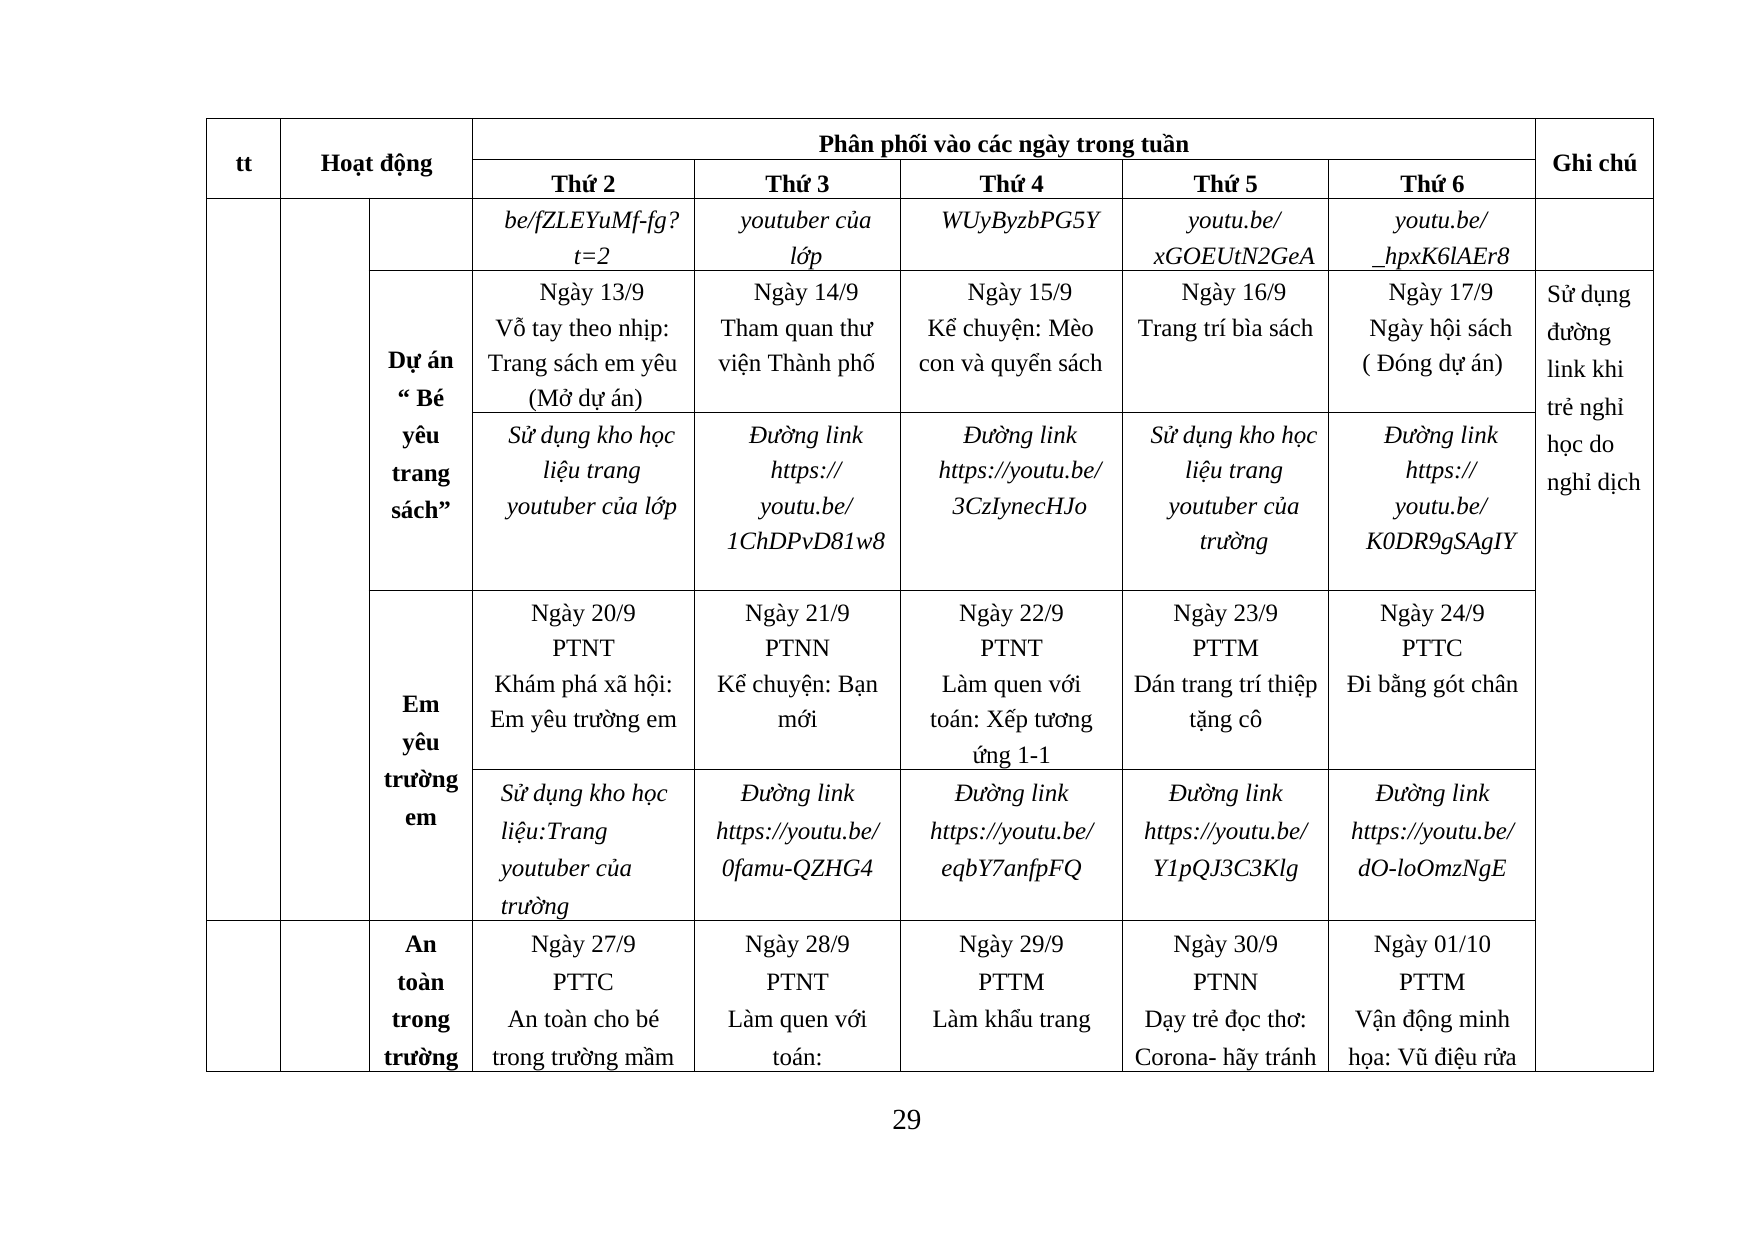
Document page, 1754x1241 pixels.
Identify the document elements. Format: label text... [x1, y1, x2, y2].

table_cell Ngày 20/9 PTNT Khám phá xã hội: Em yêu trường em [473, 591, 694, 768]
table_cell Đường link https://youtu.be/dO-loOmzNgE [1329, 770, 1535, 919]
table_cell Đường link https://youtu.be/eqbY7anfpFQ [901, 770, 1122, 919]
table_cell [1123, 921, 1328, 1071]
table_cell An toàn trong trường mầm non [370, 921, 472, 1071]
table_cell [473, 199, 694, 269]
table_cell Sử dụng kho học liệu trang youtuber của lớp [473, 413, 694, 590]
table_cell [695, 921, 900, 1071]
table_cell Ngày 16/9 Trang trí bìa sách [1123, 271, 1328, 412]
table_cell Sử dụng đường link khi trẻ nghỉ học do nghỉ dịch [1536, 271, 1653, 1071]
table_cell Thứ 5 [1123, 160, 1328, 198]
table_header Ghi chú [1536, 119, 1653, 198]
table_cell Đường link https://youtu.be/Y1pQJ3C3Klg [1123, 770, 1328, 919]
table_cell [901, 199, 1122, 269]
table_cell Thứ 3 [695, 160, 900, 198]
table_cell Đường link https://youtu.be/3CzIynecHJo [901, 413, 1122, 590]
table_cell Ngày 29/9 PTTM Làm khẩu trang [901, 921, 1122, 1071]
table_header tt [207, 119, 280, 198]
table_cell [207, 921, 280, 1071]
table_cell Ngày 21/9 PTNN Kể chuyện: Bạn mới [695, 591, 900, 768]
table_header Phân phối vào các ngày trong tuần [473, 119, 1535, 159]
table_cell Ngày 17/9 Ngày hội sách ( Đóng dự án) [1329, 271, 1535, 412]
table_cell Ngày 15/9 Kể chuyện: Mèo con và quyển sách [901, 271, 1122, 412]
table_cell Đường link https://youtu.be/xGOEUtN2GeA [1123, 199, 1328, 269]
table_cell Thứ 6 [1329, 160, 1535, 198]
table_cell Sử dụng kho học liệu trang youtuber của trường [1123, 413, 1328, 590]
table_cell Đường link https://youtu.be/_hpxK6lAEr8 [1329, 199, 1535, 269]
table_cell Thứ 4 [901, 160, 1122, 198]
table_cell Ngày 24/9 PTTC Đi bằng gót chân [1329, 591, 1535, 768]
table_cell [281, 921, 369, 1071]
table_cell Đường link https://youtu.be/K0DR9gSAgIY [1329, 413, 1535, 590]
table_cell Ngày 23/9 PTTM Dán trang trí thiệp tặng cô [1123, 591, 1328, 768]
table_cell Sử dụng kho học liệu:Trang youtuber của trường [473, 770, 694, 919]
table_cell Dự án “ Bé yêu trang sách” [370, 271, 472, 590]
table_cell Thứ 2 [473, 160, 694, 198]
table_cell Ngày 13/9 Vỗ tay theo nhịp: Trang sách em yêu (Mở dự án) [473, 271, 694, 412]
table_cell Đường link https://youtu.be/1ChDPvD81w8 [695, 413, 900, 590]
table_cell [695, 199, 900, 269]
table_cell Đường link https://youtu.be/0famu-QZHG4 [695, 770, 900, 919]
table_cell Ngày 22/9 PTNT Làm quen với toán: Xếp tương ứng 1-1 [901, 591, 1122, 768]
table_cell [473, 921, 694, 1071]
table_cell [1329, 921, 1535, 1071]
table_cell Em yêu trường em [370, 591, 472, 919]
table_header Hoạt động [281, 119, 472, 198]
table_cell Ngày 14/9 Tham quan thư viện Thành phố [695, 271, 900, 412]
